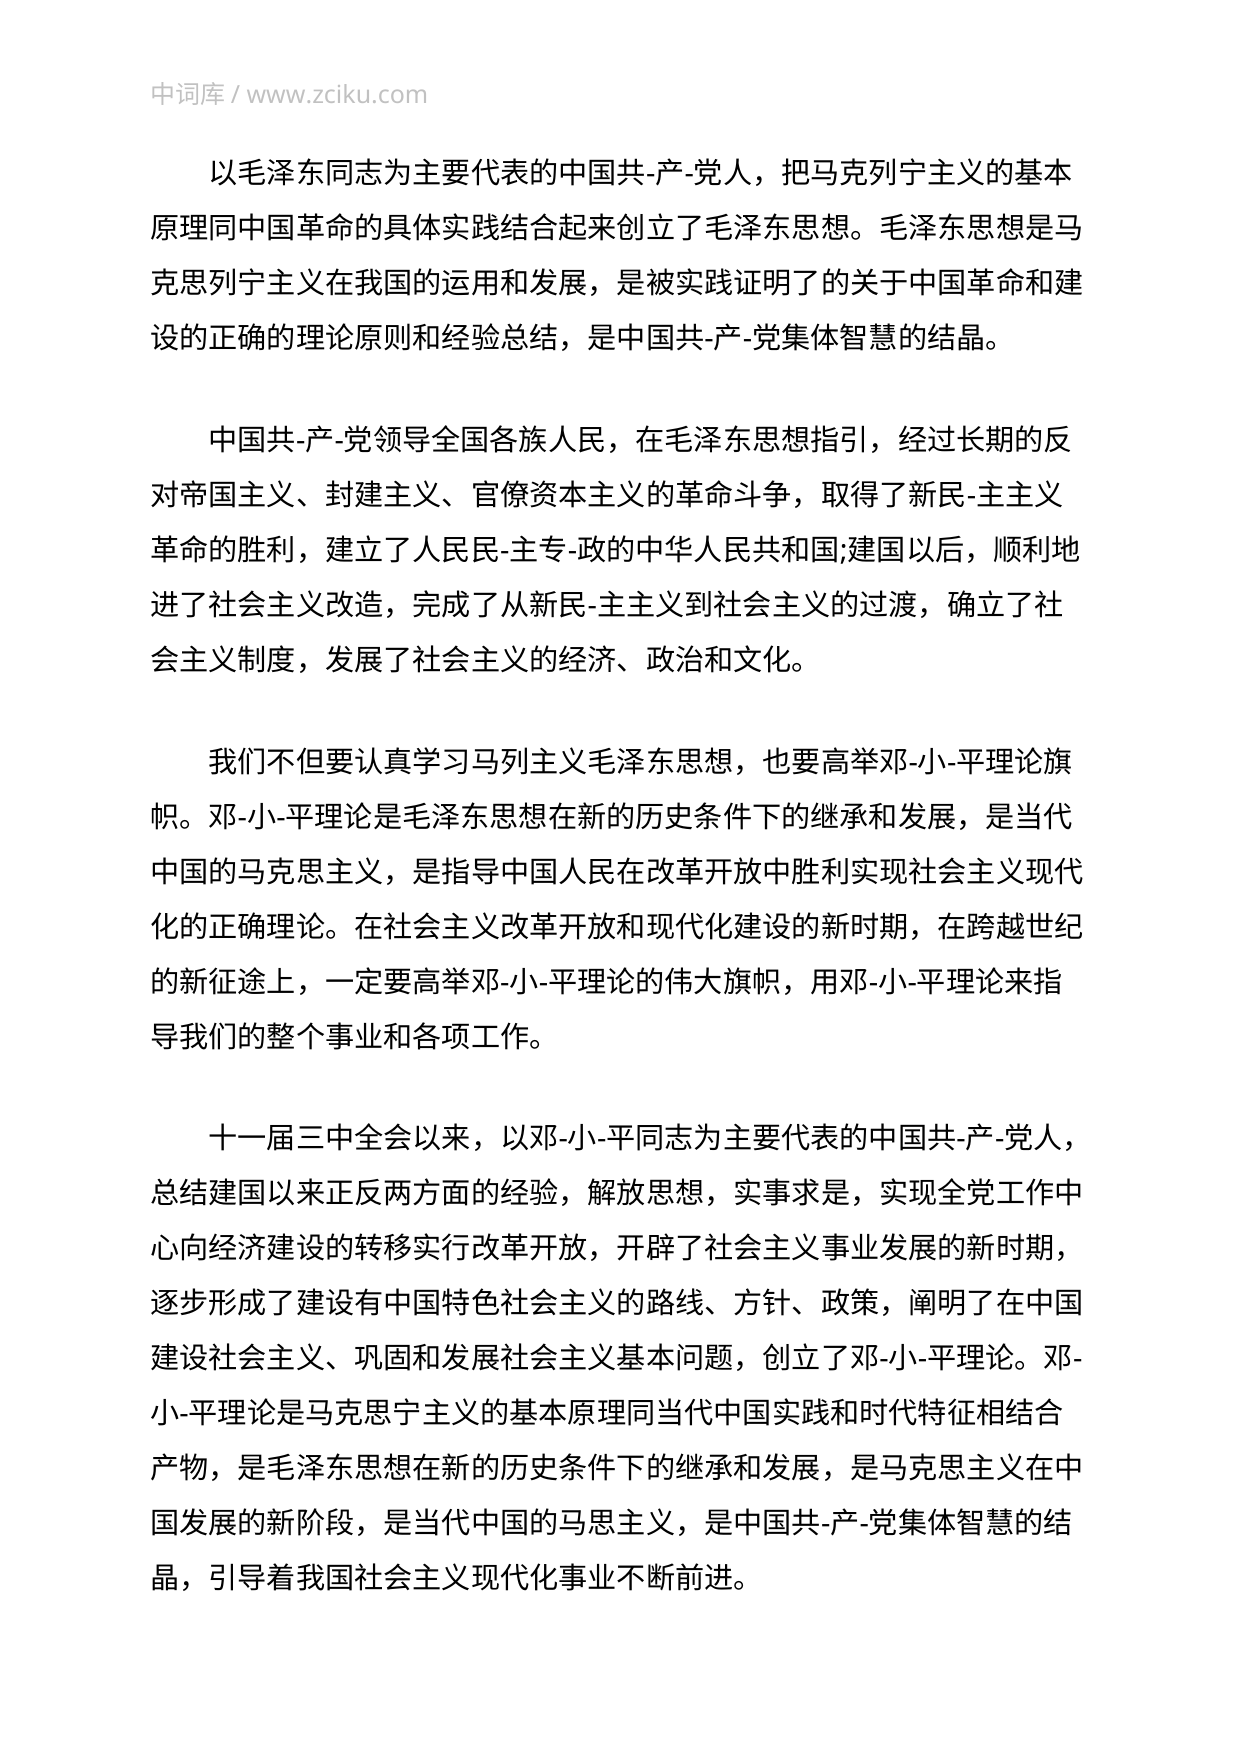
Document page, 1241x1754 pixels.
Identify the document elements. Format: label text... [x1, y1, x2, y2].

text 中国共-产-党领导全国各族人民，在毛泽东思想指引，经过长期的反对帝国主义、封建主义、官僚资本主义的革命斗争，取得了新民-主主义革命的胜利，建立了人民民-主专-政的中华人民共和国;建国以后，顺利地进了社会主义改造，完成了从新民-主主义到社会主义的过渡，确立了社会主义制度，发展了社会主义的经济、政治和文化。 [150, 417, 1090, 679]
text 我们不但要认真学习马列主义毛泽东思想，也要高举邓-小-平理论旗帜。邓-小-平理论是毛泽东思想在新的历史条件下的继承和发展，是当代中国的马克思主义，是指导中国人民在改革开放中胜利实现社会主义现代化的正确理论。在社会主义改革开放和现代化建设的新时期，在跨越世纪的新征途上，一定要高举邓-小-平理论的伟大旗帜，用邓-小-平理论来指导我们的整个事业和各项工作。 [150, 738, 1090, 1056]
text 十一届三中全会以来，以邓-小-平同志为主要代表的中国共-产-党人，总结建国以来正反两方面的经验，解放思想，实事求是，实现全党工作中心向经济建设的转移实行改革开放，开辟了社会主义事业发展的新时期，逐步形成了建设有中国特色社会主义的路线、方针、政策，阐明了在中国建设社会主义、巩固和发展社会主义基本问题，创立了邓-小-平理论。邓-小-平理论是马克思宁主义的基本原理同当代中国实践和时代特征相结合产物，是毛泽东思想在新的历史条件下的继承和发展，是马克思主义在中国发展的新阶段，是当代中国的马思主义，是中国共-产-党集体智慧的结晶，引导着我国社会主义现代化事业不断前进。 [150, 1115, 1090, 1597]
text 以毛泽东同志为主要代表的中国共-产-党人，把马克列宁主义的基本原理同中国革命的具体实践结合起来创立了毛泽东思想。毛泽东思想是马克思列宁主义在我国的运用和发展，是被实践证明了的关于中国革命和建设的正确的理论原则和经验总结，是中国共-产-党集体智慧的结晶。 [150, 150, 1090, 357]
